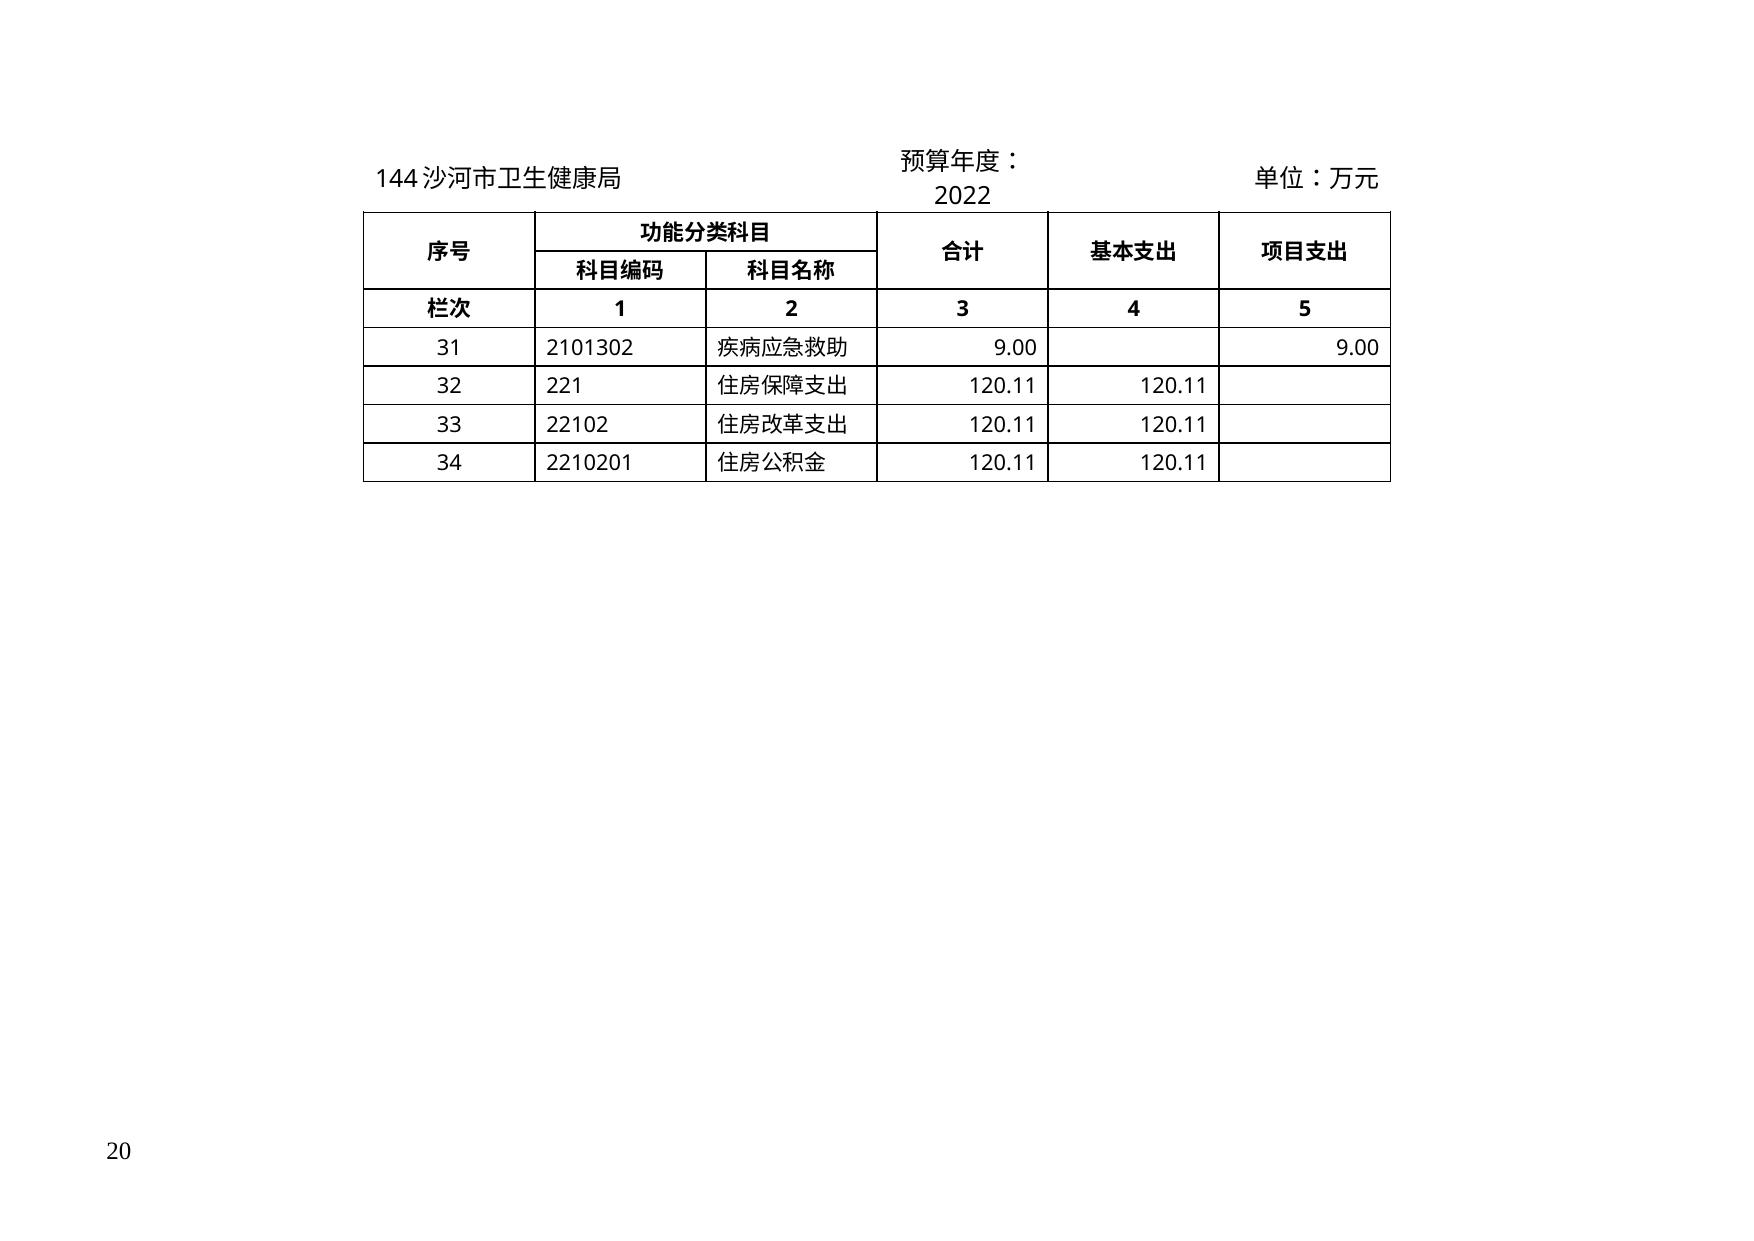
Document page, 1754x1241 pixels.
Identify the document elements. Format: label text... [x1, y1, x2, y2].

table_cell 32 [364, 367, 534, 404]
table_cell 2210201 [536, 444, 705, 481]
table_cell 基本支出 [1049, 213, 1218, 288]
table_cell 33 [364, 405, 534, 442]
table_cell 120.11 [878, 367, 1047, 404]
table_cell 5 [1220, 290, 1390, 327]
table_cell 4 [1049, 290, 1218, 327]
table_cell 住房保障支出 [707, 367, 876, 404]
table_cell 120.11 [1049, 367, 1218, 404]
table_cell 科目编码 [536, 252, 705, 288]
table_cell 22102 [536, 405, 705, 442]
table_cell 项目支出 [1220, 213, 1390, 288]
table_cell 疾病应急救助 [707, 328, 876, 365]
table_cell [1220, 367, 1390, 404]
table_cell [1220, 444, 1390, 481]
table_cell 120.11 [878, 405, 1047, 442]
table_cell 221 [536, 367, 705, 404]
table_header 144沙河市卫生健康局 [364, 143, 876, 211]
table_cell 9.00 [878, 328, 1047, 365]
table_cell 合计 [878, 213, 1047, 288]
table_header 预算年度：2022 [878, 143, 1047, 211]
table_cell [1220, 405, 1390, 442]
table_cell 住房公积金 [707, 444, 876, 481]
table_cell 栏次 [364, 290, 534, 327]
table_header 单位：万元 [1049, 143, 1390, 211]
table_cell 科目名称 [707, 252, 876, 288]
table_cell 120.11 [1049, 405, 1218, 442]
table_cell 120.11 [878, 444, 1047, 481]
table_cell 功能分类科目 [536, 213, 876, 250]
table_cell 120.11 [1049, 444, 1218, 481]
table_cell 1 [536, 290, 705, 327]
table_cell 34 [364, 444, 534, 481]
table_cell 9.00 [1220, 328, 1390, 365]
table_cell 31 [364, 328, 534, 365]
table_cell 住房改革支出 [707, 405, 876, 442]
table_cell 2101302 [536, 328, 705, 365]
table_cell 2 [707, 290, 876, 327]
table_cell 3 [878, 290, 1047, 327]
table_cell 序号 [364, 213, 534, 288]
table_cell [1049, 328, 1218, 365]
